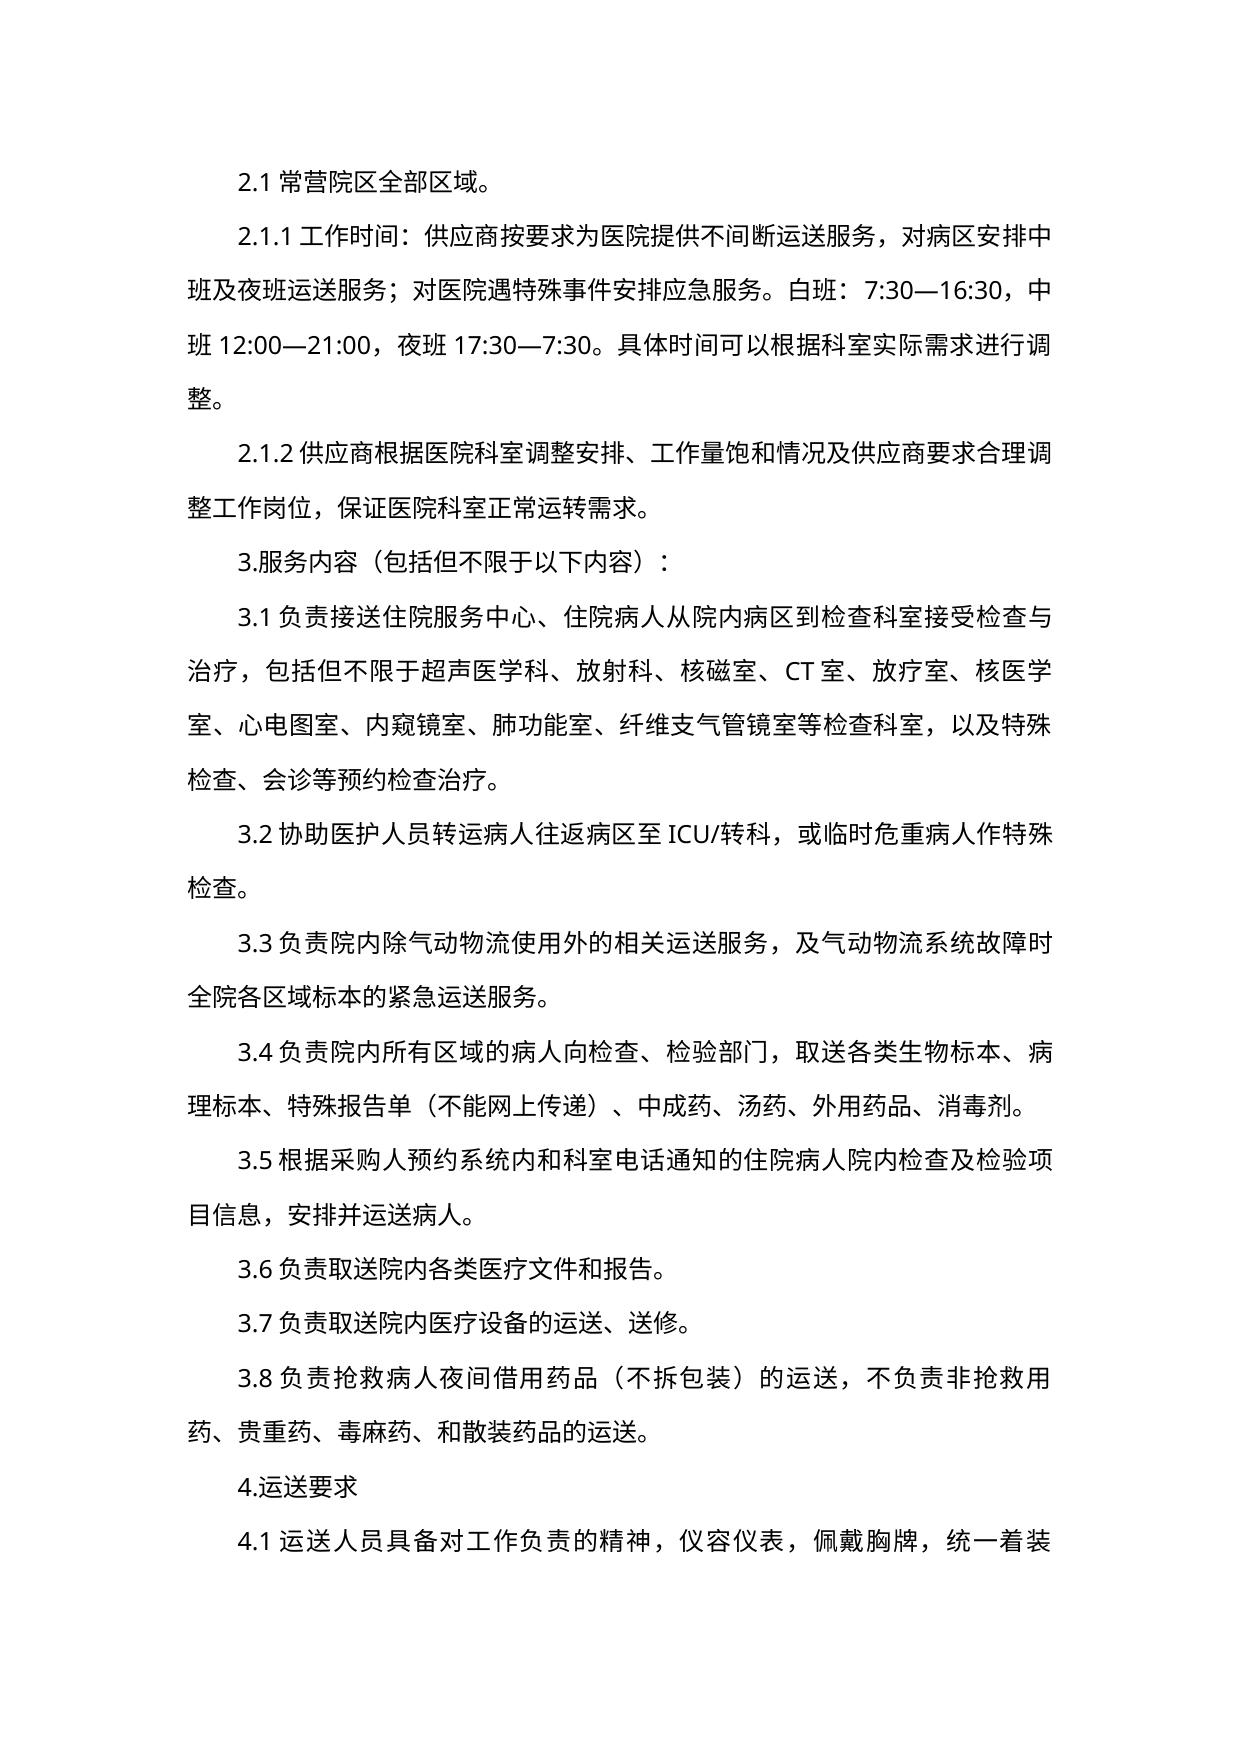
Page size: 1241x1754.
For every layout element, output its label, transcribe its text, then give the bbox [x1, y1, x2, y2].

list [187, 1521, 1053, 1558]
list 3.5根据采购人预约系统内和科室电话通知的住院病人院内检查及检验项目信息，安排并运送病人。 [187, 1141, 1053, 1231]
list 3.8负责抢救病人夜间借用药品（不拆包装）的运送，不负责非抢救用药、贵重药、毒麻药、和散装药品的运送。 [187, 1358, 1053, 1449]
list 3.6负责取送院内各类医疗文件和报告。 [187, 1249, 1053, 1286]
list 2.1常营院区全部区域。 [187, 162, 1053, 198]
list 3.3负责院内除气动物流使用外的相关运送服务，及气动物流系统故障时全院各区域标本的紧急运送服务。 [187, 923, 1053, 1014]
list 3.服务内容（包括但不限于以下内容）： [187, 543, 1053, 579]
list 2.1.2供应商根据医院科室调整安排、工作量饱和情况及供应商要求合理调整工作岗位，保证医院科室正常运转需求。 [187, 434, 1053, 524]
list 3.1负责接送住院服务中心、住院病人从院内病区到检查科室接受检查与治疗，包括但不限于超声医学科、放射科、核磁室、CT室、放疗室、核医学室、心电图室、内窥镜室、肺功能室、纤维支气管镜室等检查科室，以及特殊检查、会诊等预约检查治疗。 [187, 597, 1053, 796]
list 2.1.1工作时间：供应商按要求为医院提供不间断运送服务，对病区安排中班及夜班运送服务；对医院遇特殊事件安排应急服务。白班：7:30—16:30，中班12:00—21:00，夜班17:30—7:30。具体时间可以根据科室实际需求进行调整。 [187, 216, 1053, 416]
list 3.2协助医护人员转运病人往返病区至ICU/转科，或临时危重病人作特殊检查。 [187, 814, 1053, 905]
list 3.4负责院内所有区域的病人向检查、检验部门，取送各类生物标本、病理标本、特殊报告单（不能网上传递）、中成药、汤药、外用药品、消毒剂。 [187, 1032, 1053, 1123]
list 3.7负责取送院内医疗设备的运送、送修。 [187, 1304, 1053, 1340]
list 4.运送要求 [187, 1467, 1053, 1503]
